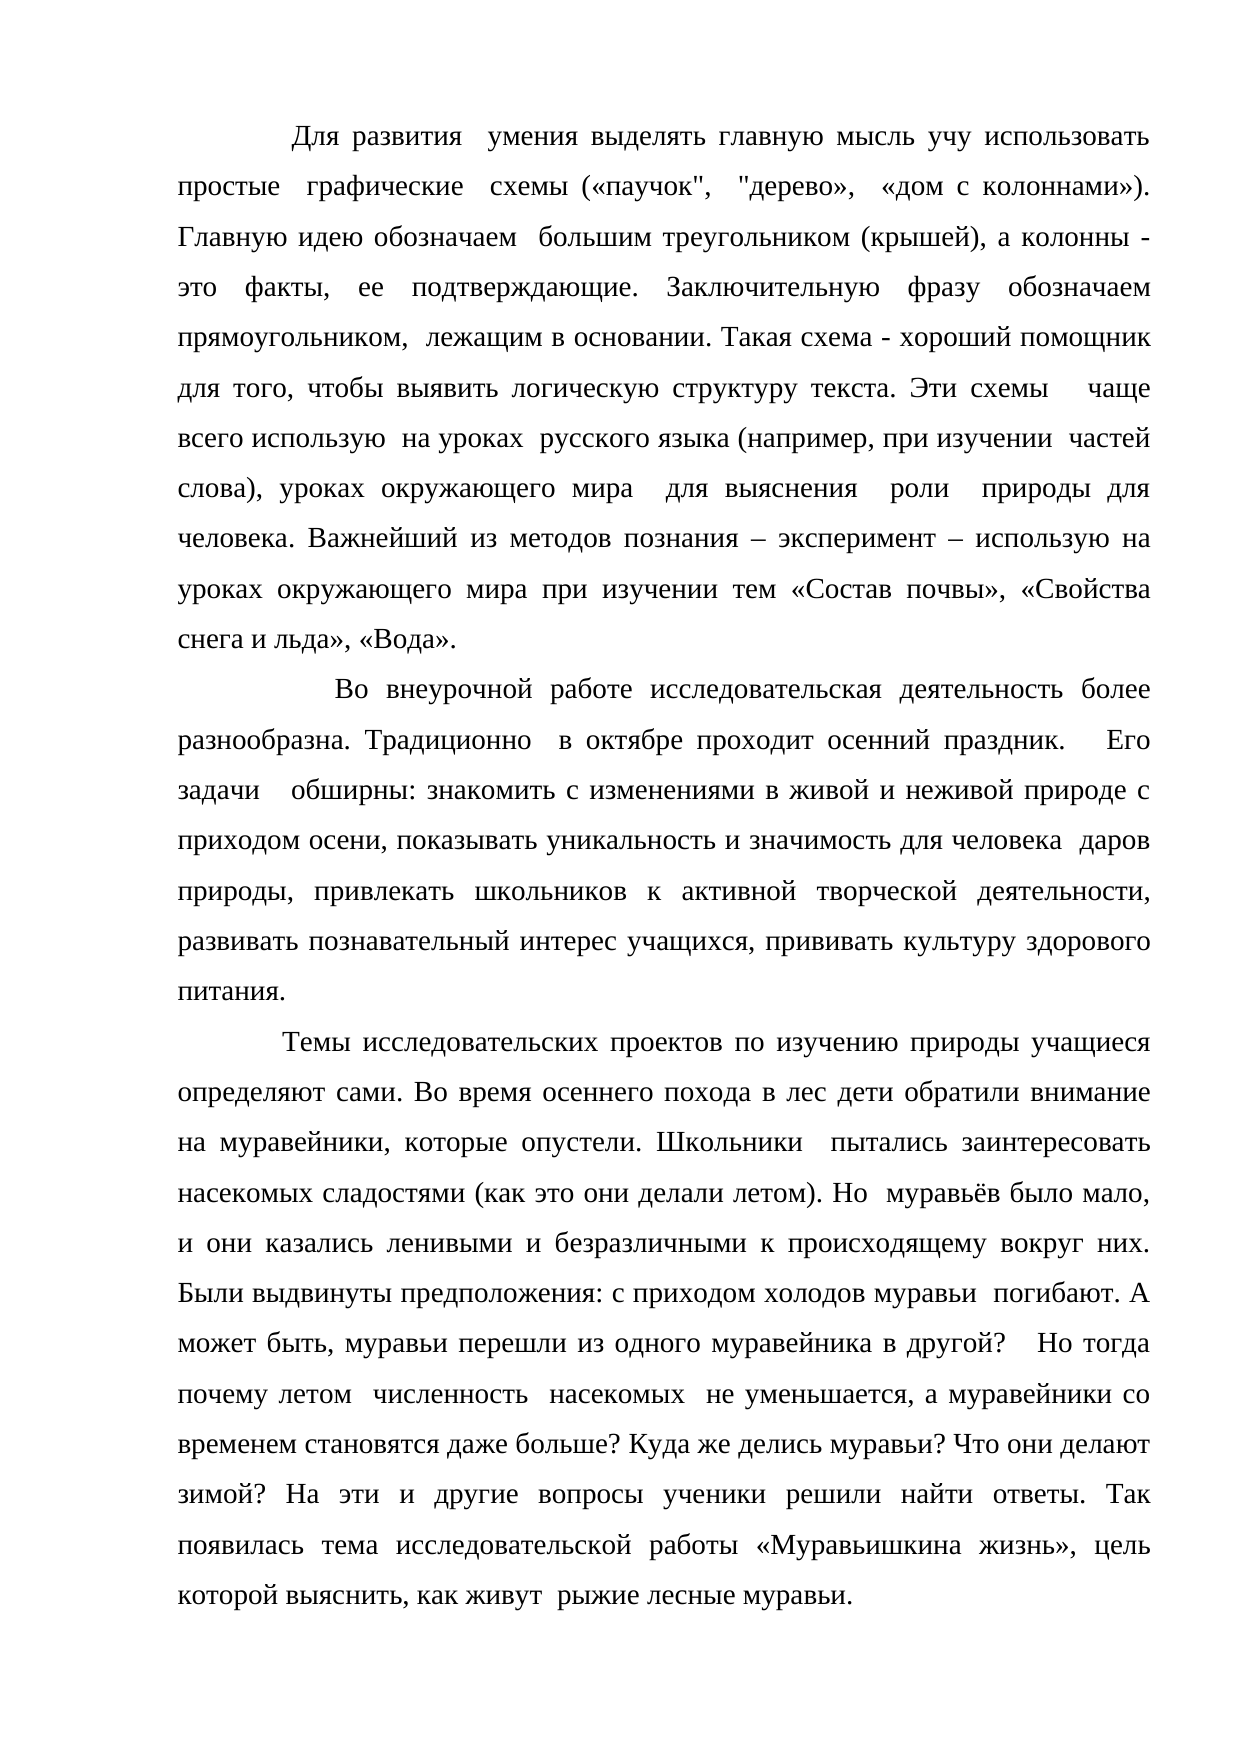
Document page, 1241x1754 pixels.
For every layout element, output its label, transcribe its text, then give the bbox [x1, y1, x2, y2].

text Во внеурочной работе исследовательская деятельность более разнообразна. Традиционно в октябре проходит осенний праздник. Его задачи обширны: знакомить с изменениями в живой и неживой природе с приходом осени, показывать уникальность и значимость для человека даров природы, привлекать школьников к активной творческой деятельности, развивать познавательный интерес учащихся, прививать культуру здорового питания. [177, 672, 1152, 1007]
text Для развития умения выделять главную мысль учу использовать простые графические схемы («паучок", "дерево», «дом с колоннами»). Главную идею обозначаем большим треугольником (крышей), а колонны - это факты, ее подтверждающие. Заключительную фразу обозначаем прямоугольником, лежащим в основании. Такая схема - хороший помощник для того, чтобы выявить логическую структуру текста. Эти схемы чаще всего использую на уроках русского языка (например, при изучении частей слова), уроках окружающего мира для выяснения роли природы для человека. Важнейший из методов познания – эксперимент – использую на уроках окружающего мира при изучении тем «Состав почвы», «Свойства снега и льда», «Вода». [177, 118, 1152, 655]
text Темы исследовательских проектов по изучению природы учащиеся определяют сами. Во время осеннего похода в лес дети обратили внимание на муравейники, которые опустели. Школьники пытались заинтересовать насекомых сладостями (как это они делали летом). Но муравьёв было мало, и они казались ленивыми и безразличными к происходящему вокруг них. Были выдвинуты предположения: с приходом холодов муравьи погибают. А может быть, муравьи перешли из одного муравейника в другой? Но тогда почему летом численность насекомых не уменьшается, а муравейники со временем становятся даже больше? Куда же делись муравьи? Что они делают зимой? На эти и другие вопросы ученики решили найти ответы. Так появилась тема исследовательской работы «Муравьишкина жизнь», цель которой выяснить, как живут рыжие лесные муравьи. [177, 1024, 1152, 1611]
